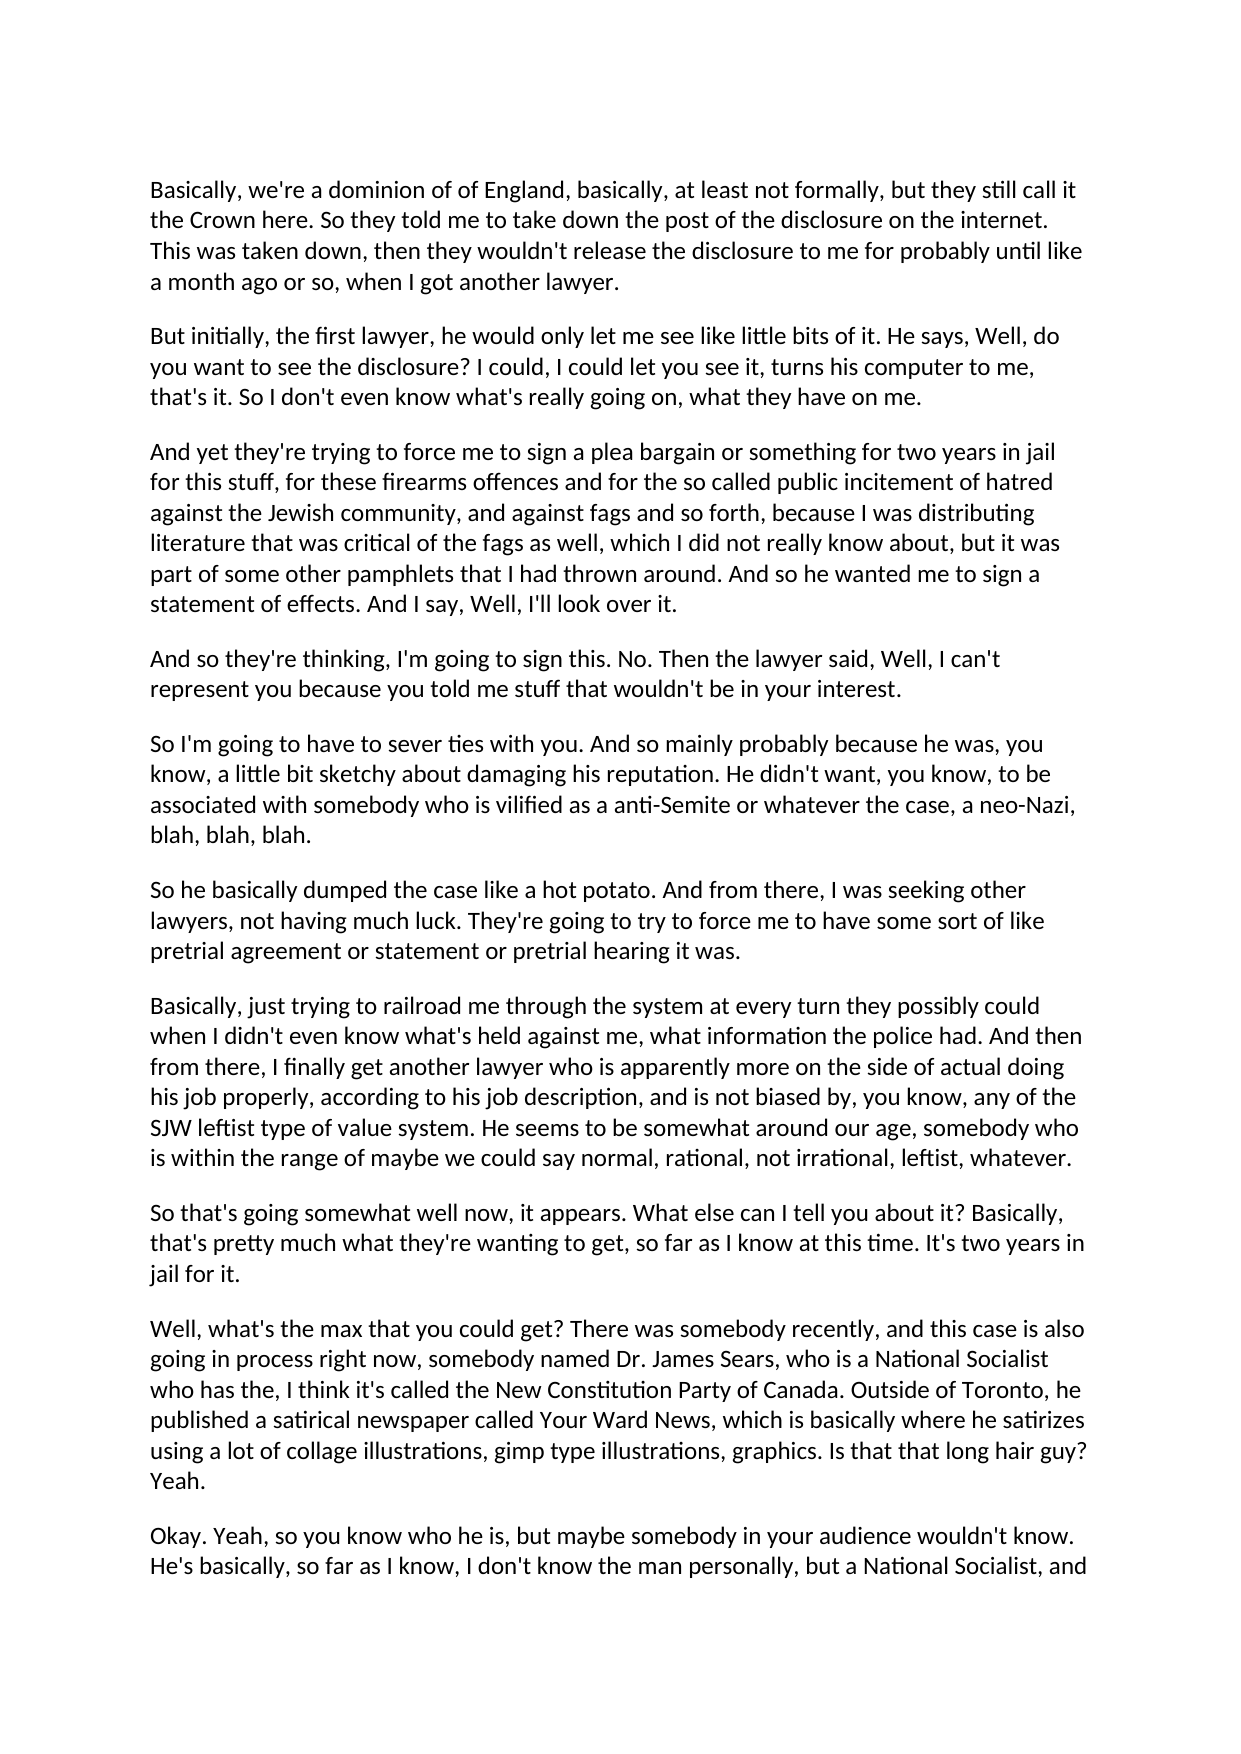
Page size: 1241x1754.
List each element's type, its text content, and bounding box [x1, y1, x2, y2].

text And so they're thinking, I'm going to sign this. No. Then the lawyer said, Well, I can't represent you because you told me stuff that wouldn't be in your interest. [150, 643, 1090, 704]
text But initially, the first lawyer, he would only let me see like little bits of it. He says, Well, do you want to see the disclosure? I could, I could let you see it, turns his computer to me, that's it. So I don't even know what's really going on, what they have on me. [150, 320, 1090, 412]
text So he basically dumped the case like a hot potato. And from there, I was seeking other lawyers, not having much luck. They're going to try to force me to have some sort of like pretrial agreement or statement or pretrial hearing it was. [150, 874, 1090, 966]
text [150, 1520, 1090, 1581]
text So that's going somewhat well now, it appears. What else can I tell you about it? Basically, that's pretty much what they're wanting to get, so far as I know at this time. It's two years in jail for it. [150, 1197, 1090, 1289]
text Basically, we're a dominion of of England, basically, at least not formally, but they still call it the Crown here. So they told me to take down the post of the disclosure on the internet. This was taken down, then they wouldn't release the disclosure to me for probably until like a month ago or so, when I got another lawyer. [150, 174, 1090, 296]
text Basically, just trying to railroad me through the system at every turn they possibly could when I didn't even know what's held against me, what information the police had. And then from there, I finally get another lawyer who is apparently more on the side of actual doing his job properly, according to his job description, and is not biased by, you know, any of the SJW leftist type of value system. He seems to be somewhat around our age, somebody who is within the range of maybe we could say normal, rational, not irrational, leftist, whatever. [150, 990, 1090, 1173]
text So I'm going to have to sever ties with you. And so mainly probably because he was, you know, a little bit sketchy about damaging his reputation. He didn't want, you know, to be associated with somebody who is vilified as a anti-Semite or whatever the case, a neo-Nazi, blah, blah, blah. [150, 728, 1090, 850]
text Well, what's the max that you could get? There was somebody recently, and this case is also going in process right now, somebody named Dr. James Sears, who is a National Socialist who has the, I think it's called the New Constitution Party of Canada. Outside of Toronto, he published a satirical newspaper called Your Ward News, which is basically where he satirizes using a lot of collage illustrations, gimp type illustrations, graphics. Is that that long hair guy? Yeah. [150, 1313, 1090, 1496]
text And yet they're trying to force me to sign a plea bargain or something for two years in jail for this stuff, for these firearms offences and for the so called public incitement of hatred against the Jewish community, and against fags and so forth, because I was distributing literature that was critical of the fags as well, which I did not really know about, but it was part of some other pamphlets that I had thrown around. And so he wanted me to sign a statement of effects. And I say, Well, I'll look over it. [150, 436, 1090, 619]
